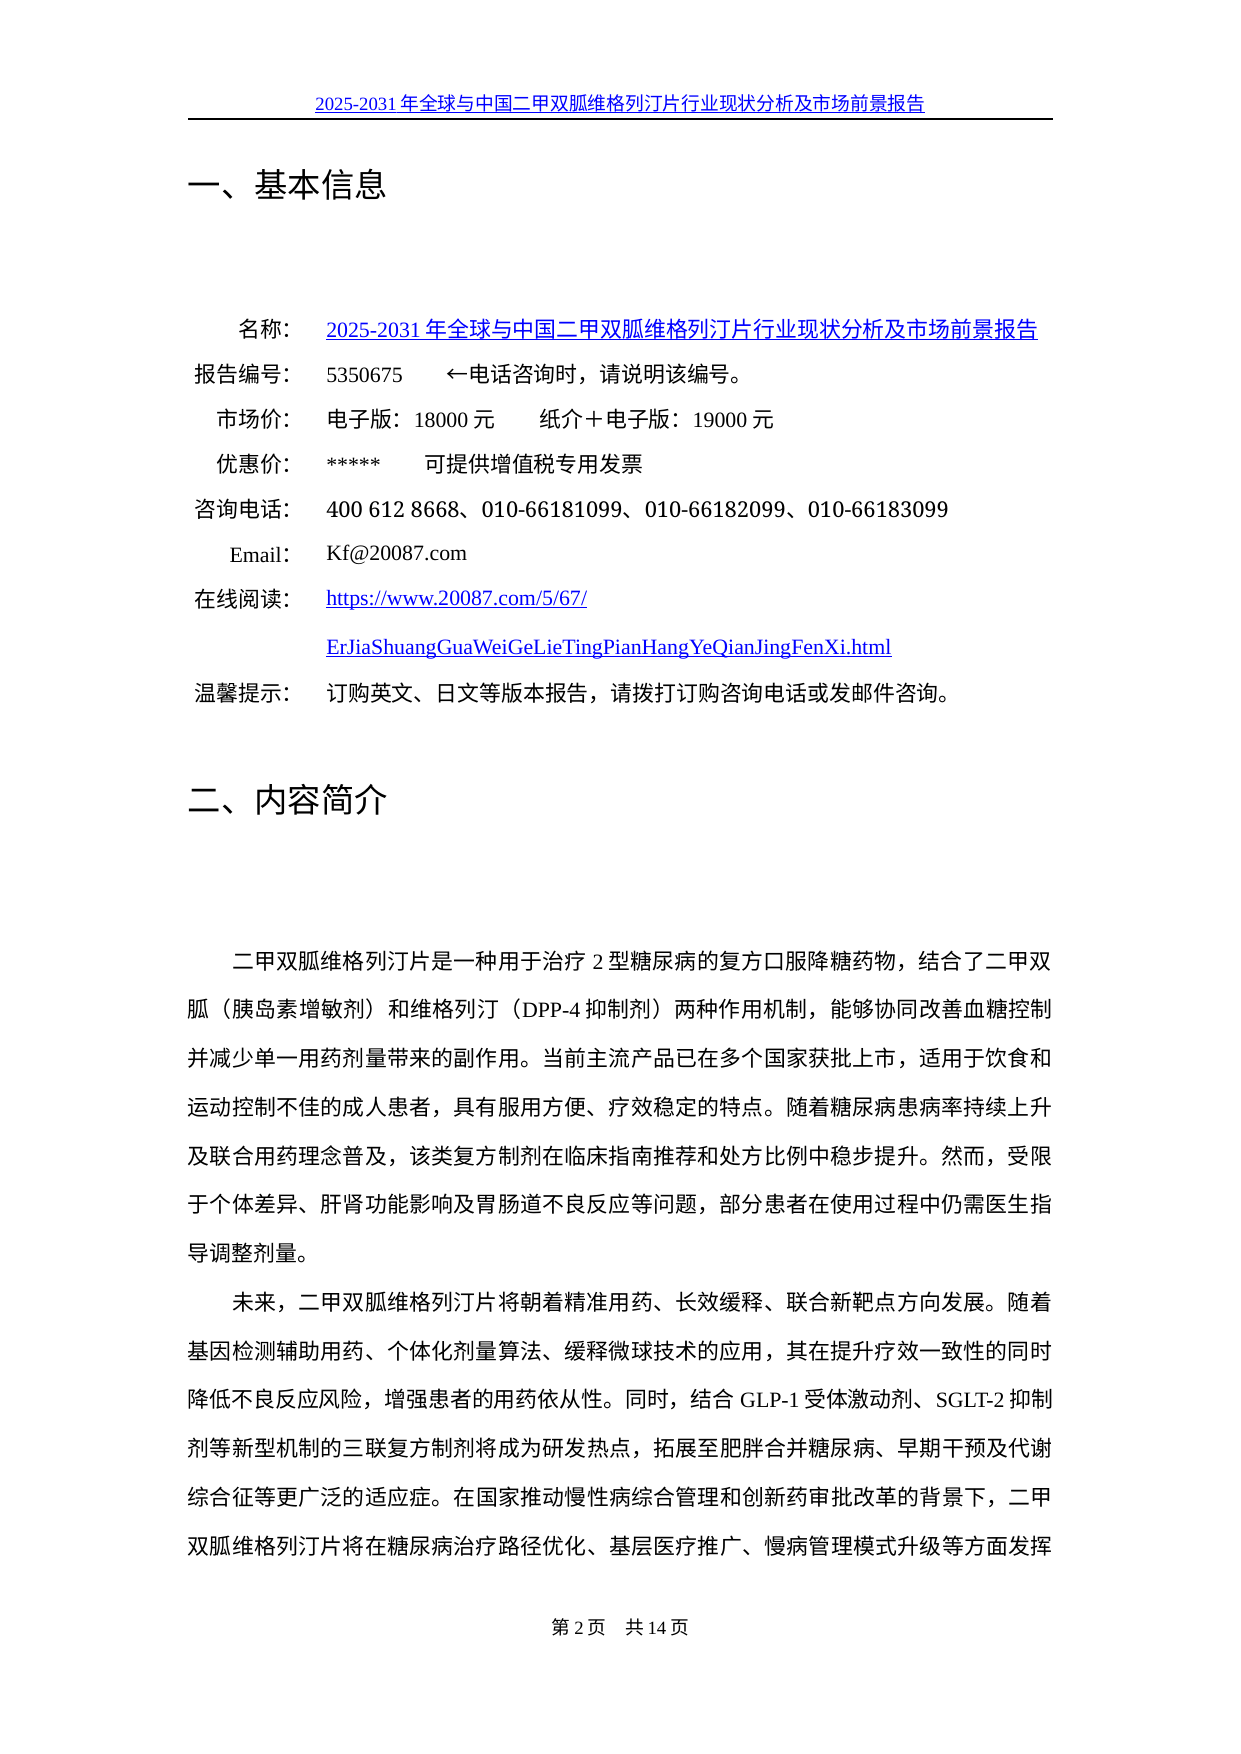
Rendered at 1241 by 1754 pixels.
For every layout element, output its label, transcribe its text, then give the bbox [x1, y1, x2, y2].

table_cell 在线阅读： [167, 582, 315, 675]
table_cell 优惠价： [167, 447, 315, 492]
title 二、内容简介 [187, 766, 1053, 831]
table_cell 市场价： [167, 402, 315, 447]
table_cell [315, 582, 1073, 675]
title 一、基本信息 [187, 150, 1053, 215]
table_cell Kf@20087.com [315, 537, 1073, 582]
table_header 名称： [167, 312, 315, 357]
table_cell 温馨提示： [167, 675, 315, 720]
table_cell 报告编号： [167, 357, 315, 402]
table_cell Email： [167, 537, 315, 582]
table_header 2025-2031年全球与中国二甲双胍维格列汀片行业现状分析及市场前景报告 [315, 312, 1073, 357]
table_cell 咨询电话： [167, 492, 315, 537]
table_cell 5350675 ←电话咨询时，请说明该编号。 [315, 357, 1073, 402]
table_cell 400 612 8668、010-66181099、010-66182099、010-66183099 [315, 492, 1073, 537]
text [187, 943, 1053, 1561]
table_cell 电子版：18000 元 纸介＋电子版：19000 元 [315, 402, 1073, 447]
table_cell ***** 可提供增值税专用发票 [315, 447, 1073, 492]
table_cell 订购英文、日文等版本报告，请拨打订购咨询电话或发邮件咨询。 [315, 675, 1073, 720]
